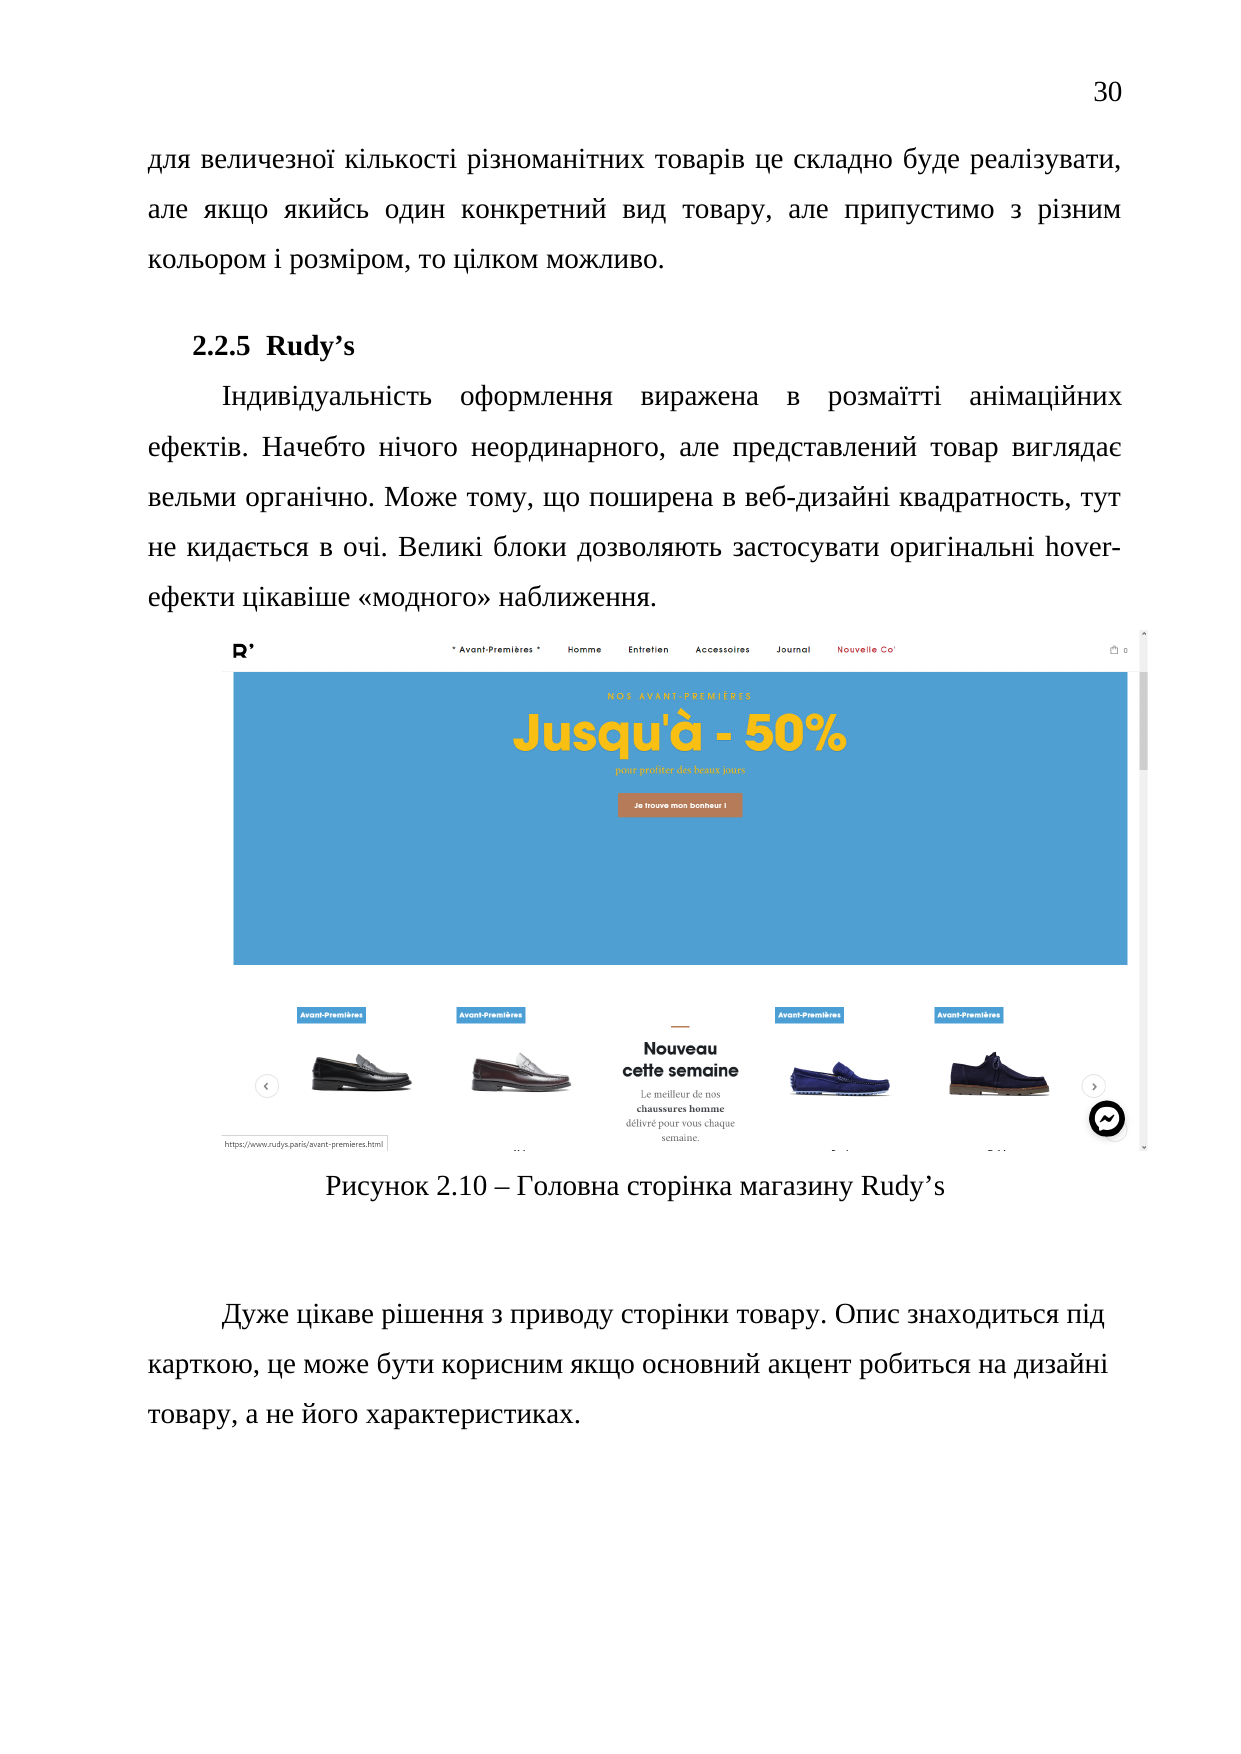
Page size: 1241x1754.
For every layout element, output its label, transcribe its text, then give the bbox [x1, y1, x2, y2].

text Індивідуальність оформлення виражена в розмаїтті анімаційних ефектів. Начебто нічого неординарного, але представлений товар виглядає вельми органічно. Може тому, що поширена в веб-дизайні квадратность, тут не кидається в очі. Великі блоки дозволяють застосувати оригінальні hover-ефекти цікавіше «модного» наближення. [148, 378, 1122, 613]
text Рисунок 2.10 – Головна сторінка магазину Rudy’s [148, 1168, 1122, 1201]
subtitle Rudy’s [192, 328, 1122, 362]
text Дуже цікаве рішення з приводу сторінки товару. Опис знаходиться під карткою, це може бути корисним якщо основний акцент робиться на дизайні товару, а не його характеристиках. [148, 1296, 1122, 1430]
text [148, 141, 1122, 275]
picture [221, 630, 1148, 1151]
